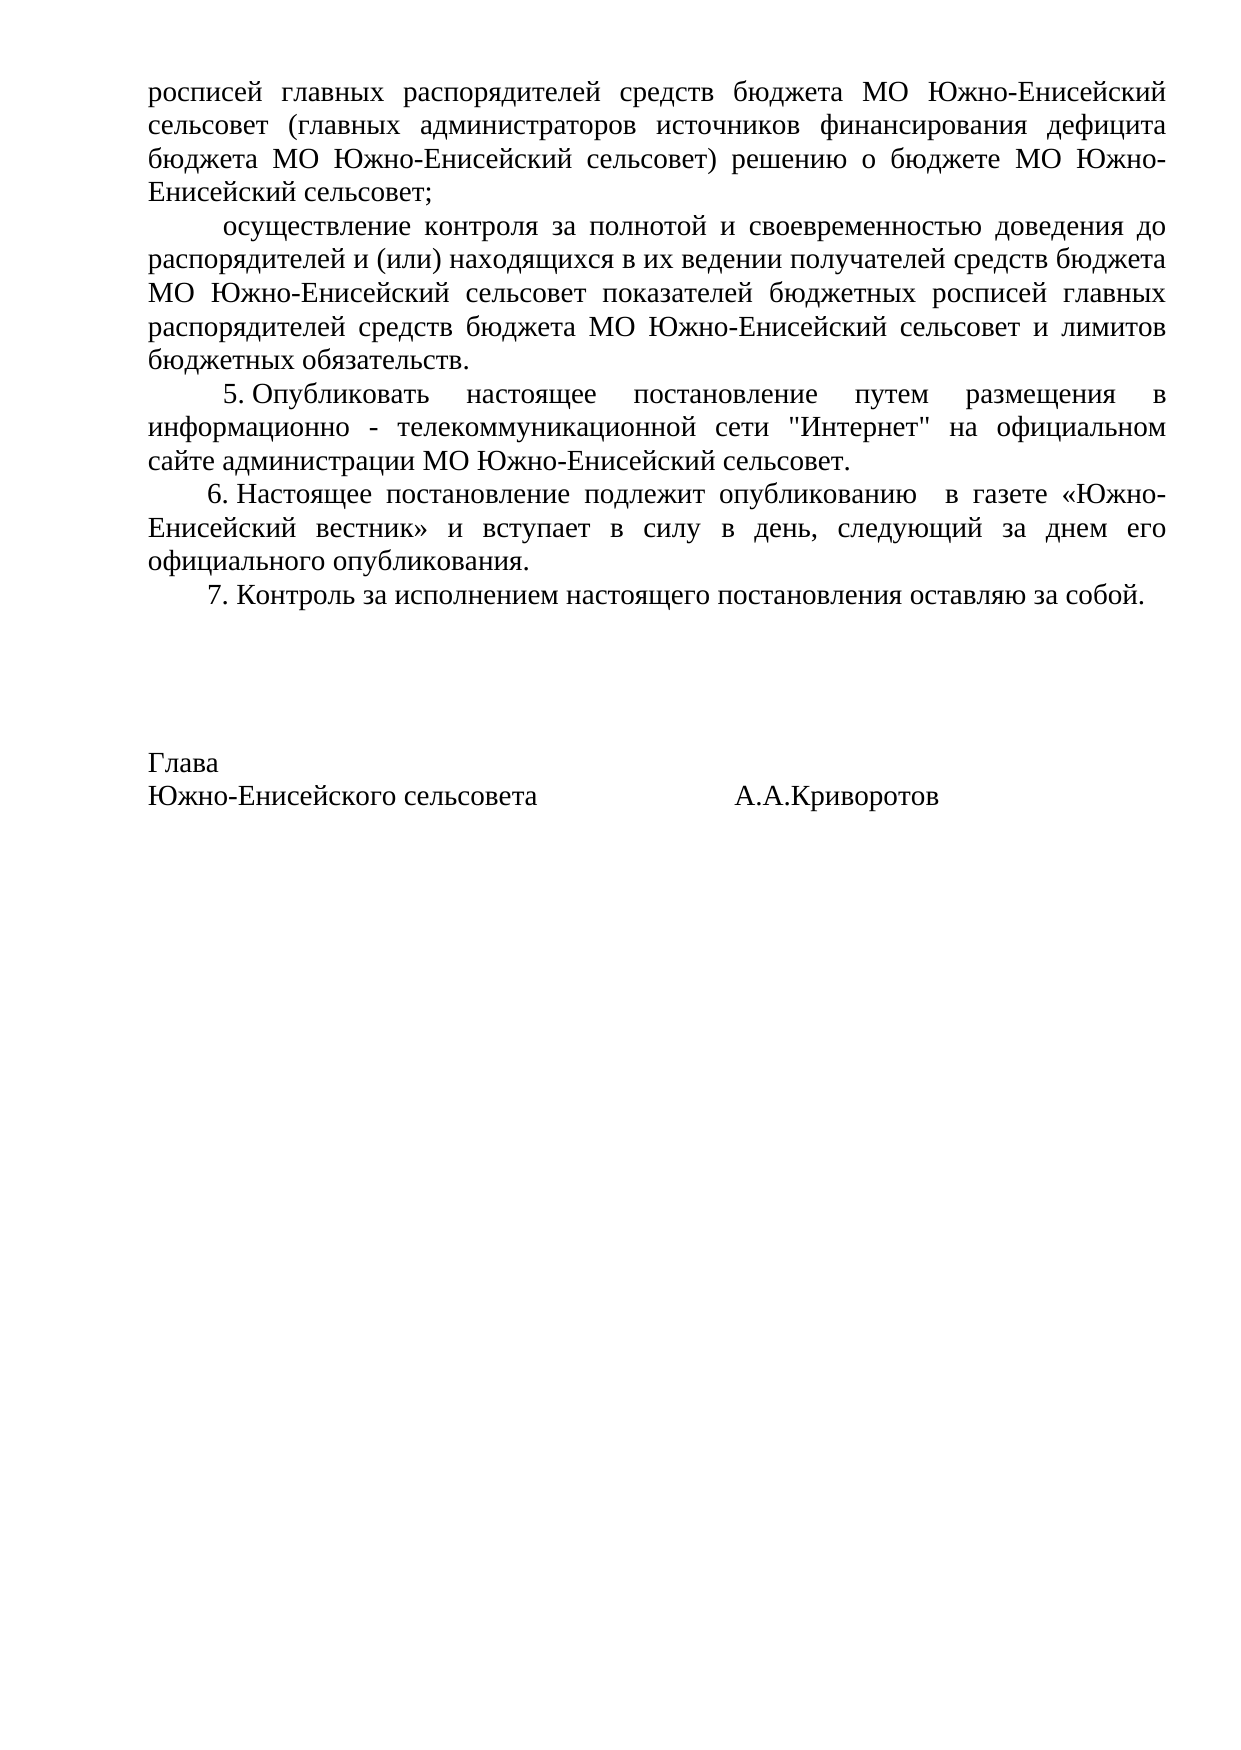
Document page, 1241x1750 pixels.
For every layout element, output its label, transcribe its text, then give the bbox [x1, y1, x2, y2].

text 5. Опубликовать настоящее постановление путем размещения в информационно - телекоммуникационной сети "Интернет" на официальном сайте администрации МО Южно-Енисейский сельсовет. [148, 376, 1167, 476]
text 6. Настоящее постановление подлежит опубликованию в газете «Южно-Енисейский вестник» и вступает в силу в день, следующий за днем его официального опубликования. [148, 476, 1167, 577]
text Глава [148, 745, 1167, 778]
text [148, 74, 1167, 208]
text Южно-Енисейского сельсовета А.А.Криворотов [148, 778, 1167, 812]
text осуществление контроля за полнотой и своевременностью доведения до распорядителей и (или) находящихся в их ведении получателей средств бюджета МО Южно-Енисейский сельсовет показателей бюджетных росписей главных распорядителей средств бюджета МО Южно-Енисейский сельсовет и лимитов бюджетных обязательств. [148, 208, 1167, 376]
text 7. Контроль за исполнением настоящего постановления оставляю за собой. [148, 577, 1167, 611]
